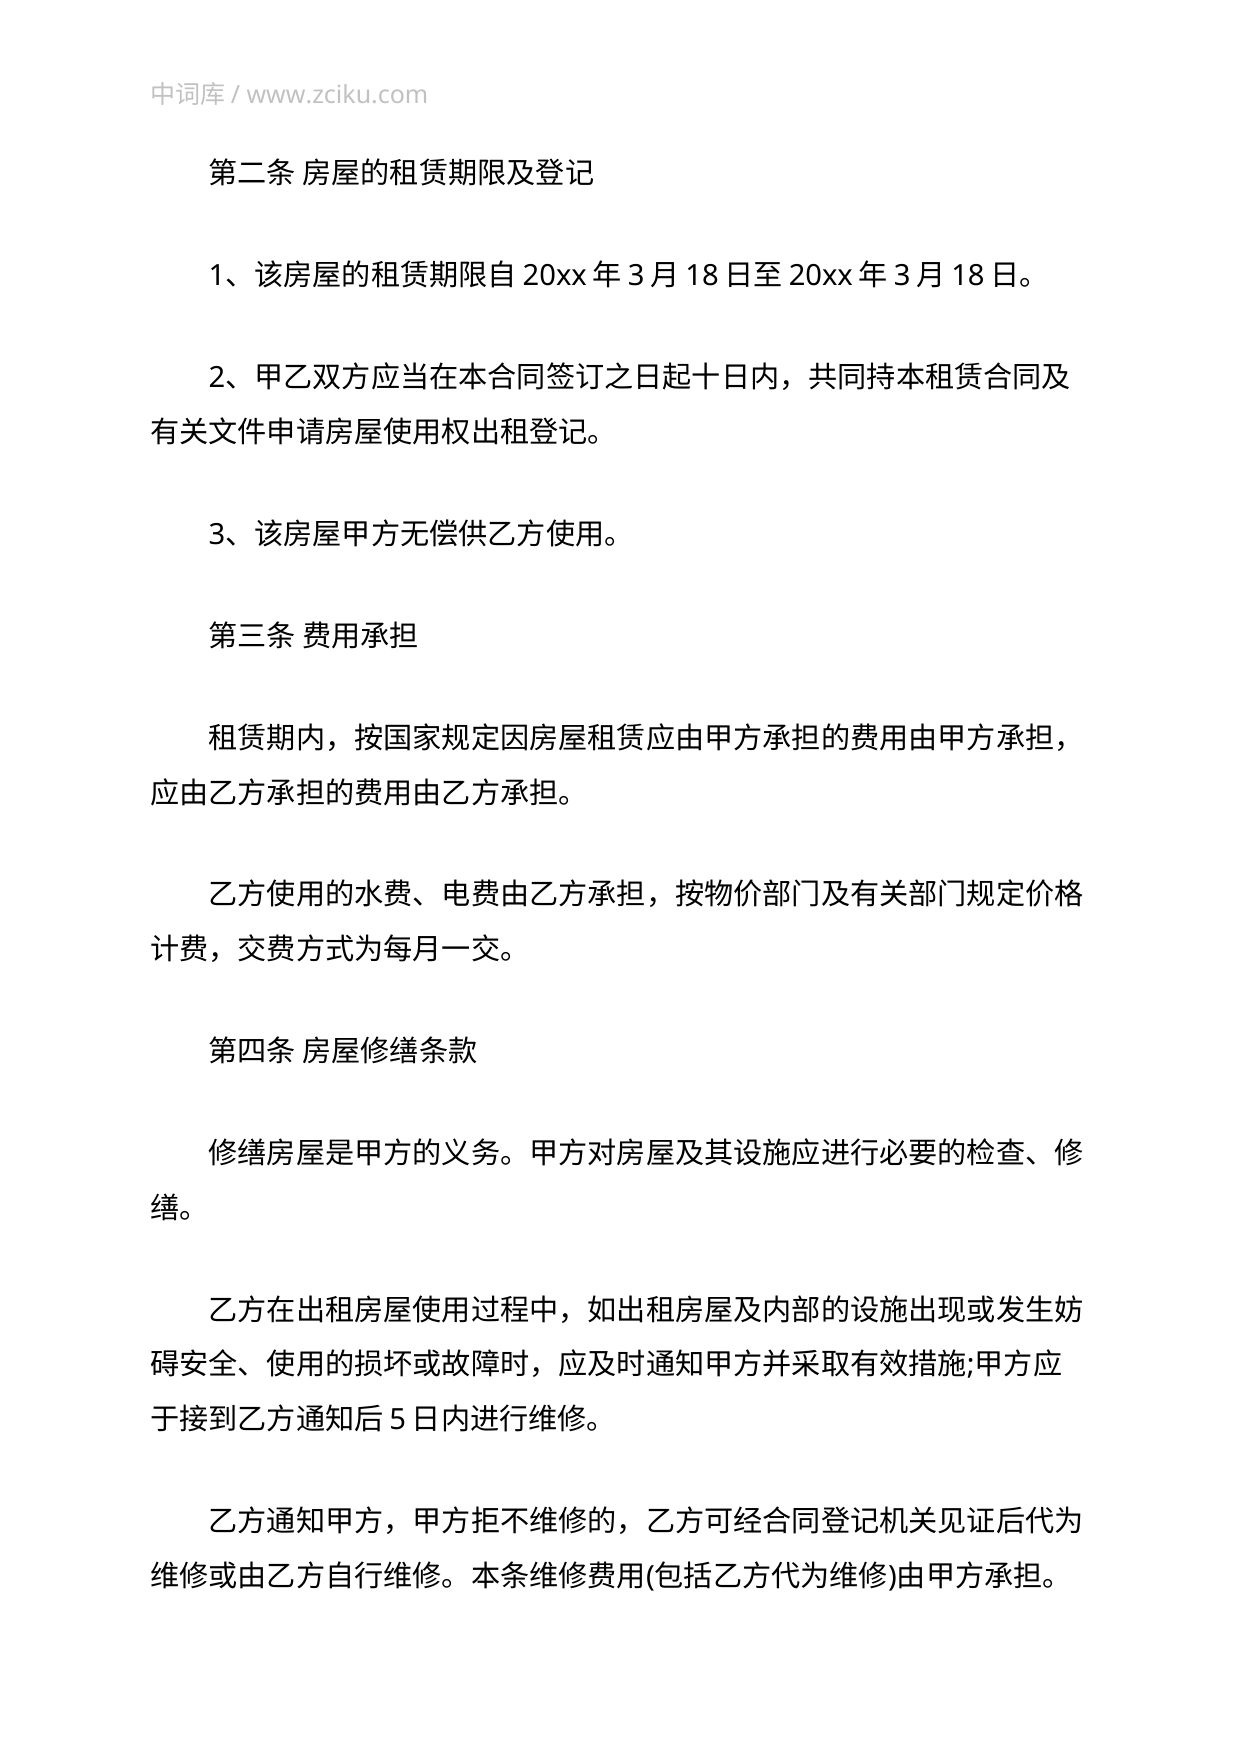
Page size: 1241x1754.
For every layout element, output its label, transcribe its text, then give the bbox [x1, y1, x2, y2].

text 乙方使用的水费、电费由乙方承担，按物价部门及有关部门规定价格计费，交费方式为每月一交。 [150, 871, 1090, 968]
text 租赁期内，按国家规定因房屋租赁应由甲方承担的费用由甲方承担，应由乙方承担的费用由乙方承担。 [150, 714, 1090, 811]
text 第三条 费用承担 [150, 612, 1090, 655]
text 乙方在出租房屋使用过程中，如出租房屋及内部的设施出现或发生妨碍安全、使用的损坏或故障时，应及时通知甲方并采取有效措施;甲方应于接到乙方通知后5日内进行维修。 [150, 1286, 1090, 1438]
text 第四条 房屋修缮条款 [150, 1028, 1090, 1070]
text 3、该房屋甲方无偿供乙方使用。 [150, 511, 1090, 553]
text 2、甲乙双方应当在本合同签订之日起十日内，共同持本租赁合同及有关文件申请房屋使用权出租登记。 [150, 354, 1090, 451]
text 乙方通知甲方，甲方拒不维修的，乙方可经合同登记机关见证后代为维修或由乙方自行维修。本条维修费用(包括乙方代为维修)由甲方承担。 [150, 1498, 1090, 1595]
text 修缮房屋是甲方的义务。甲方对房屋及其设施应进行必要的检查、修缮。 [150, 1129, 1090, 1227]
text 1、该房屋的租赁期限自20xx年3月18日至20xx年3月18日。 [150, 252, 1090, 294]
text 第二条 房屋的租赁期限及登记 [150, 150, 1090, 192]
